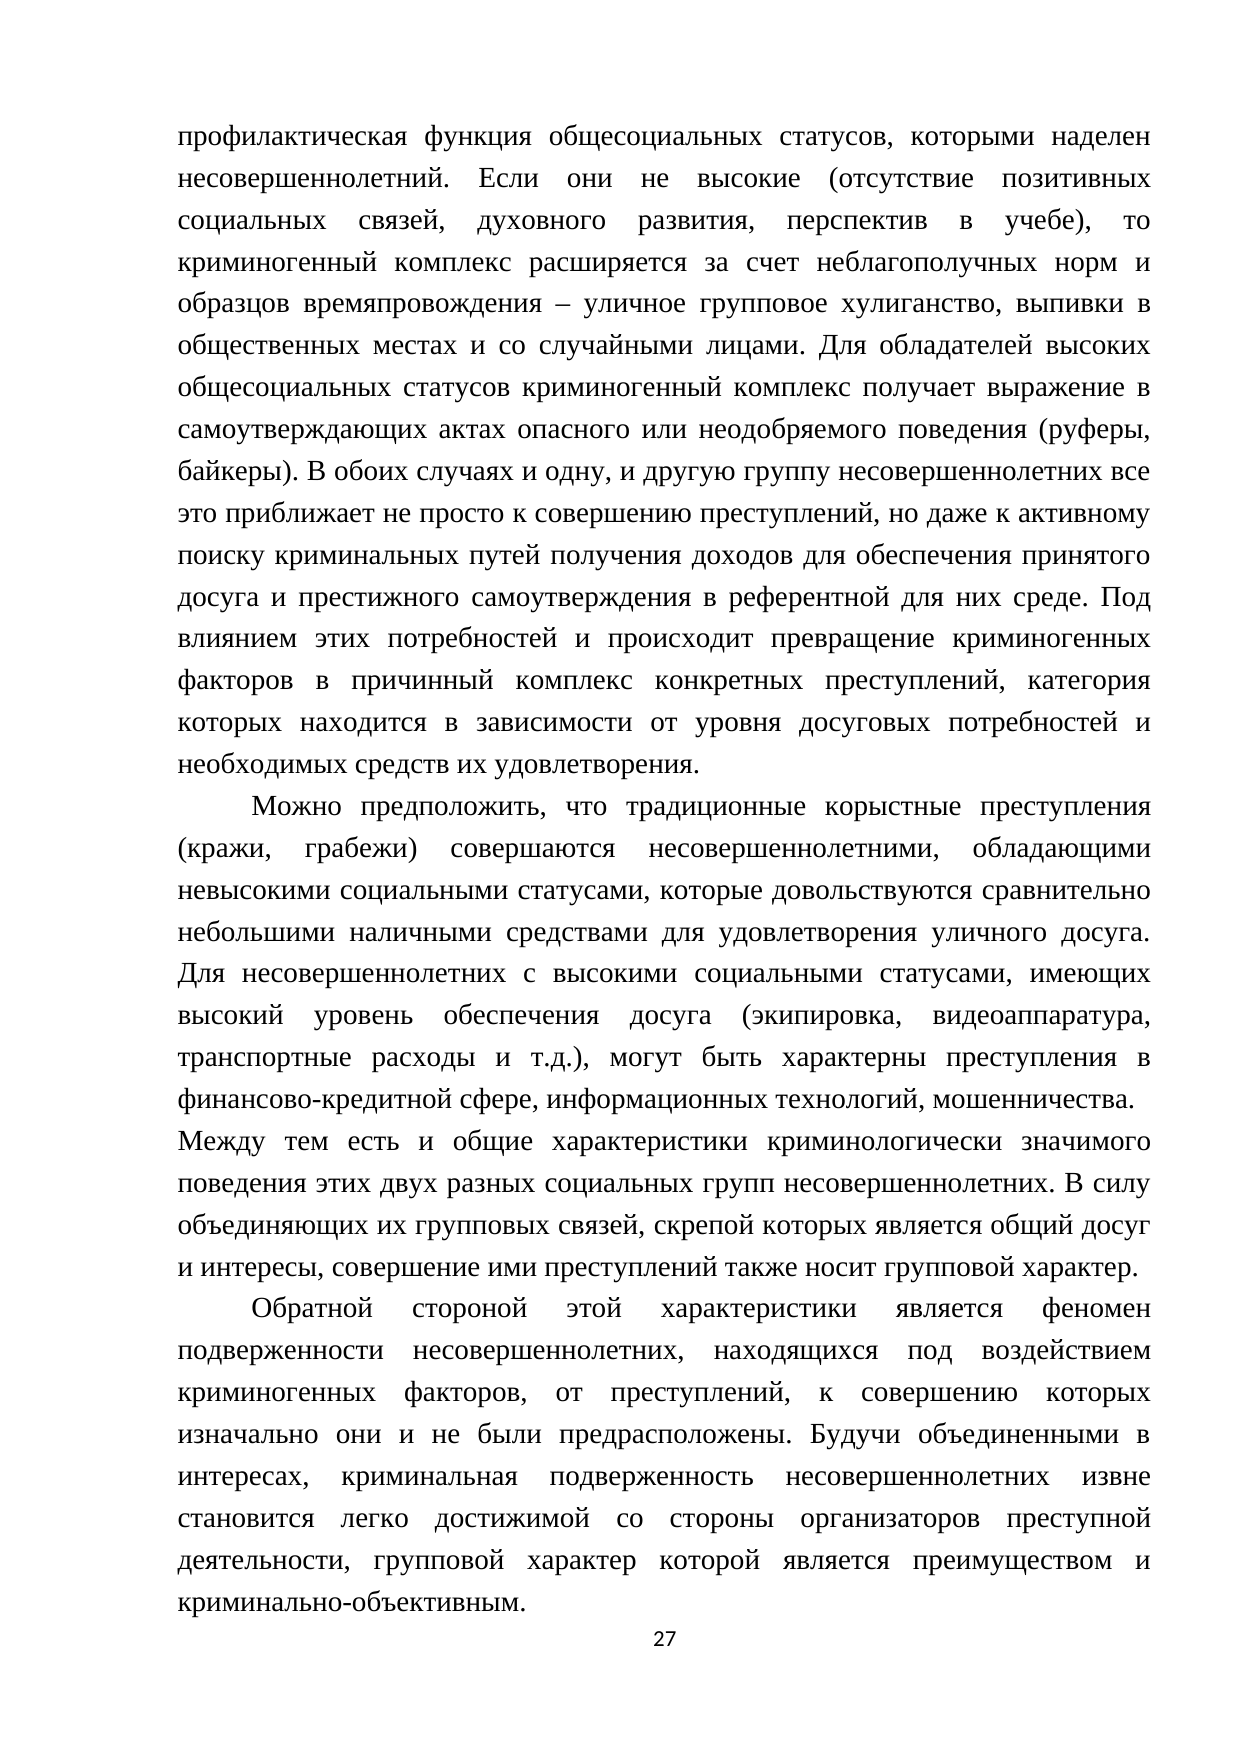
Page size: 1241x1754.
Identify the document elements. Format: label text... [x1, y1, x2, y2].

text Между тем есть и общие характеристики криминологически значимого поведения этих двух разных социальных групп несовершеннолетних. В силу объединяющих их групповых связей, скрепой которых является общий досуг и интересы, совершение ими преступлений также носит групповой характер. [177, 1123, 1152, 1282]
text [177, 118, 1152, 780]
text Обратной стороной этой характеристики является феномен подверженности несовершеннолетних, находящихся под воздействием криминогенных факторов, от преступлений, к совершению которых изначально они и не были предрасположены. Будучи объединенными в интересах, криминальная подверженность несовершеннолетних извне становится легко достижимой со стороны организаторов преступной деятельности, групповой характер которой является преимуществом и криминально-объективным. [177, 1291, 1152, 1617]
text Можно предположить, что традиционные корыстные преступления (кражи, грабежи) совершаются несовершеннолетними, обладающими невысокими социальными статусами, которые довольствуются сравнительно небольшими наличными средствами для удовлетворения уличного досуга. Для несовершеннолетних с высокими социальными статусами, имеющих высокий уровень обеспечения досуга (экипировка, видеоаппаратура, транспортные расходы и т.д.), могут быть характерны преступления в финансово-кредитной сфере, информационных технологий, мошенничества. [177, 788, 1152, 1115]
